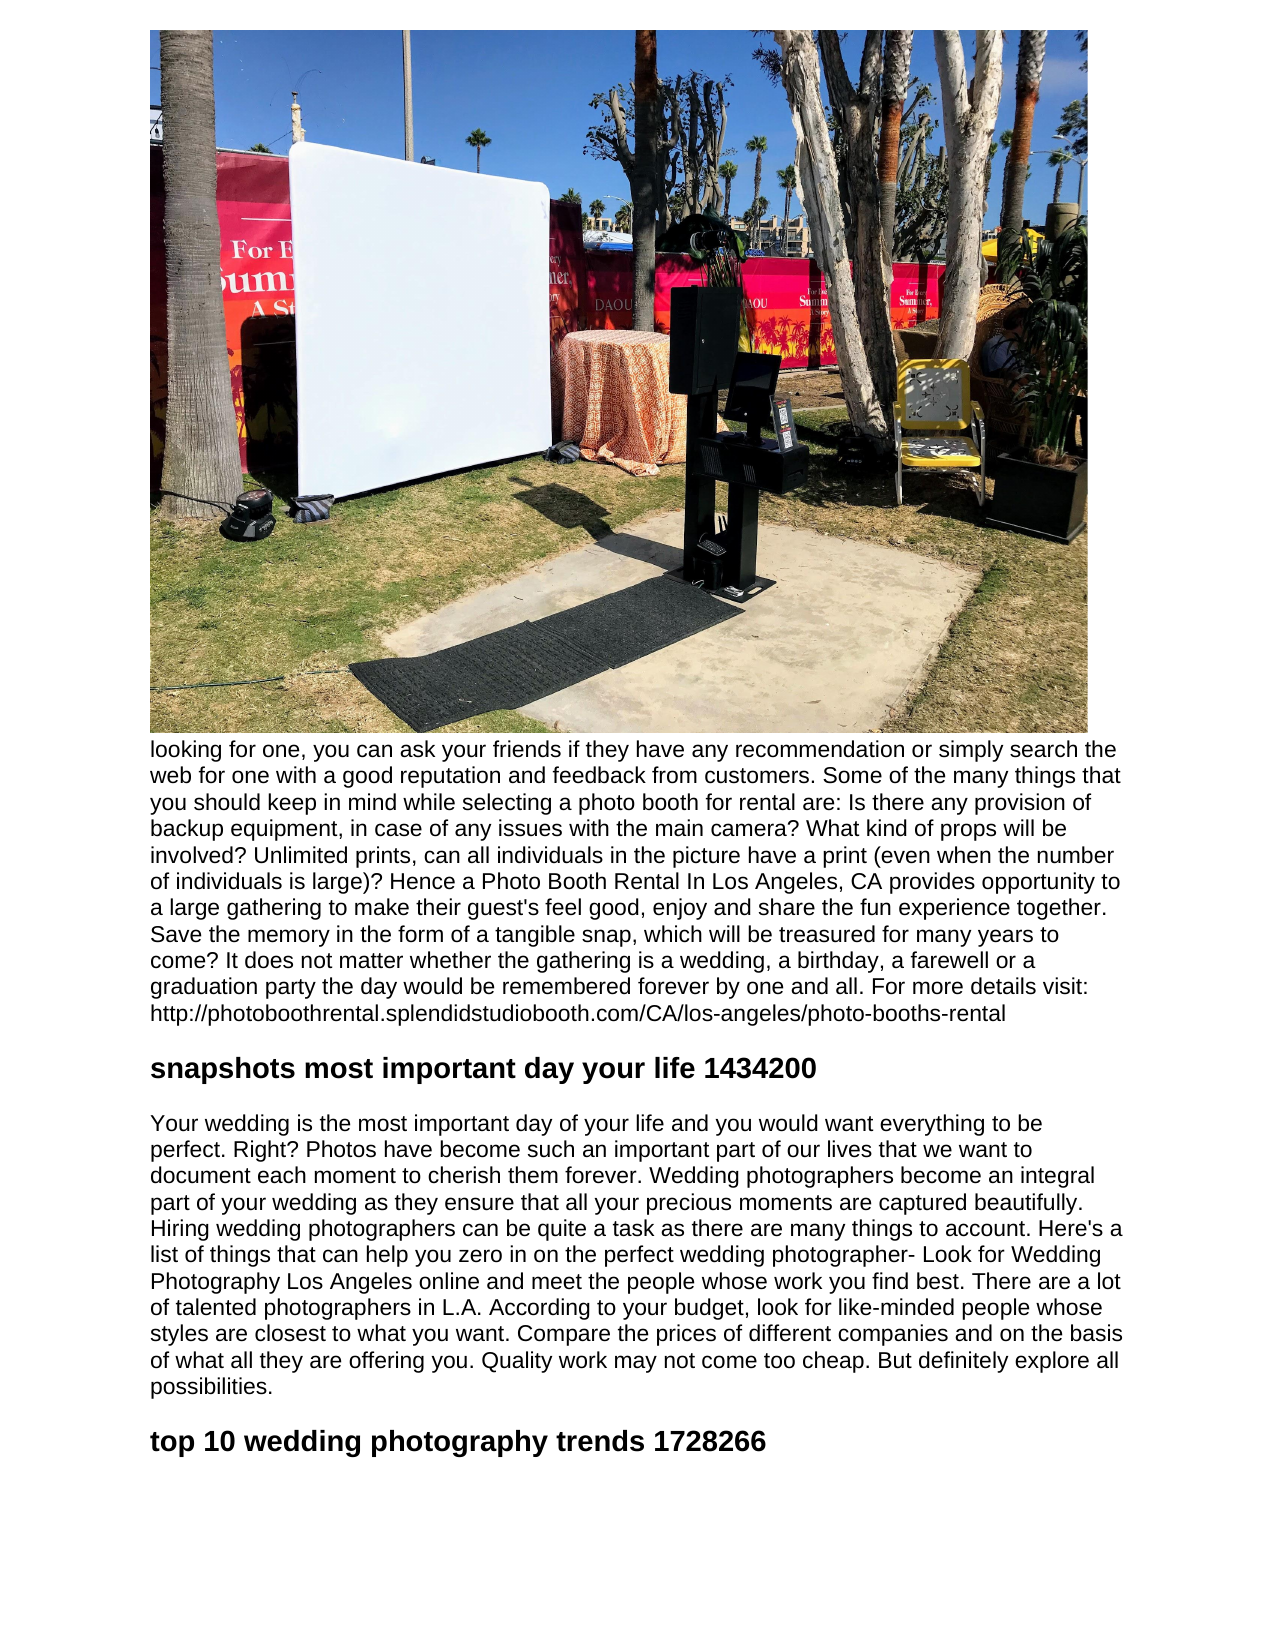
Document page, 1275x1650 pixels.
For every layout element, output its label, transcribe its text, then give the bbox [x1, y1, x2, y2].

subtitle snapshots most important day your life 1434200 [150, 1051, 1125, 1084]
picture [150, 30, 1088, 733]
text No matter how many days and years pass us by, but we will always remember our sweet memories. Those moments spent with our near and dear ones, just spending quality time with each other. These are the times which make living life worthwhile, and it makes life worth all the effort we have to put in to achieve daily professional goals and personal issues. So the question arises how can we save those precious memories such that they are cherished and remembered forever? The answer is Photo Booth Rental In Los Angeles, CA. A Photo booth is a closed booth big enough for 2-3 people or even more which takes instant photos of you in various funny expressions and antics. The process of being able to obtain hard copy photo of the fun time, is really enjoyable for people of both the young and adult age group. Many Photo Booths also come with many props and different kinds of accessories to make the snaps taking experience even more exciting, there are many props such as crazy wigs, big glasses, silly hats etc. They also have provision of adding personalized messages to the hard copy of photos, such that you remember details attached to the memories. Many Photo booth rental companies send soft copies of these snaps which can be further uploaded to social networking sites to further widen their reachability. There are a number of companies offering the photo booth rental services, it is necessary to make sure that you not only hire professionals who are great in what they do and but they are also well known for it. This guarantee's the best service that is available for your important occasion. There are varied types of rental services offered by many Photo Booth rentals in Los Angeles area, they offer different kinds of packages/deals available, depending upon which the right service provider can be selected. If you are having a hard time looking for one, you can ask your friends if they have any recommendation or simply search the web for one with a good reputation and feedback from customers. Some of the many things that you should keep in mind while selecting a photo booth for rental are: Is there any provision of backup equipment, in case of any issues with the main camera? What kind of props will be involved? Unlimited prints, can all individuals in the picture have a print (even when the number of individuals is large)? Hence a Photo Booth Rental In Los Angeles, CA provides opportunity to a large gathering to make their guest's feel good, enjoy and share the fun experience together. Save the memory in the form of a tangible snap, which will be treasured for many years to come? It does not matter whether the gathering is a wedding, a birthday, a farewell or a graduation party the day would be remembered forever by one and all. For more details visit: http://photoboothrental.splendidstudiobooth.com/CA/los-angeles/photo-booths-rental [150, 736, 1125, 1026]
subtitle top 10 wedding photography trends 1728266 [150, 1424, 1125, 1458]
text Your wedding is the most important day of your life and you would want everything to be perfect. Right? Photos have become such an important part of our lives that we want to document each moment to cherish them forever. Wedding photographers become an integral part of your wedding as they ensure that all your precious moments are captured beautifully. Hiring wedding photographers can be quite a task as there are many things to account. Here's a list of things that can help you zero in on the perfect wedding photographer- Look for Wedding Photography Los Angeles online and meet the people whose work you find best. There are a lot of talented photographers in L.A. According to your budget, look for like-minded people whose styles are closest to what you want. Compare the prices of different companies and on the basis of what all they are offering you. Quality work may not come too cheap. But definitely explore all possibilities. [150, 1109, 1125, 1399]
